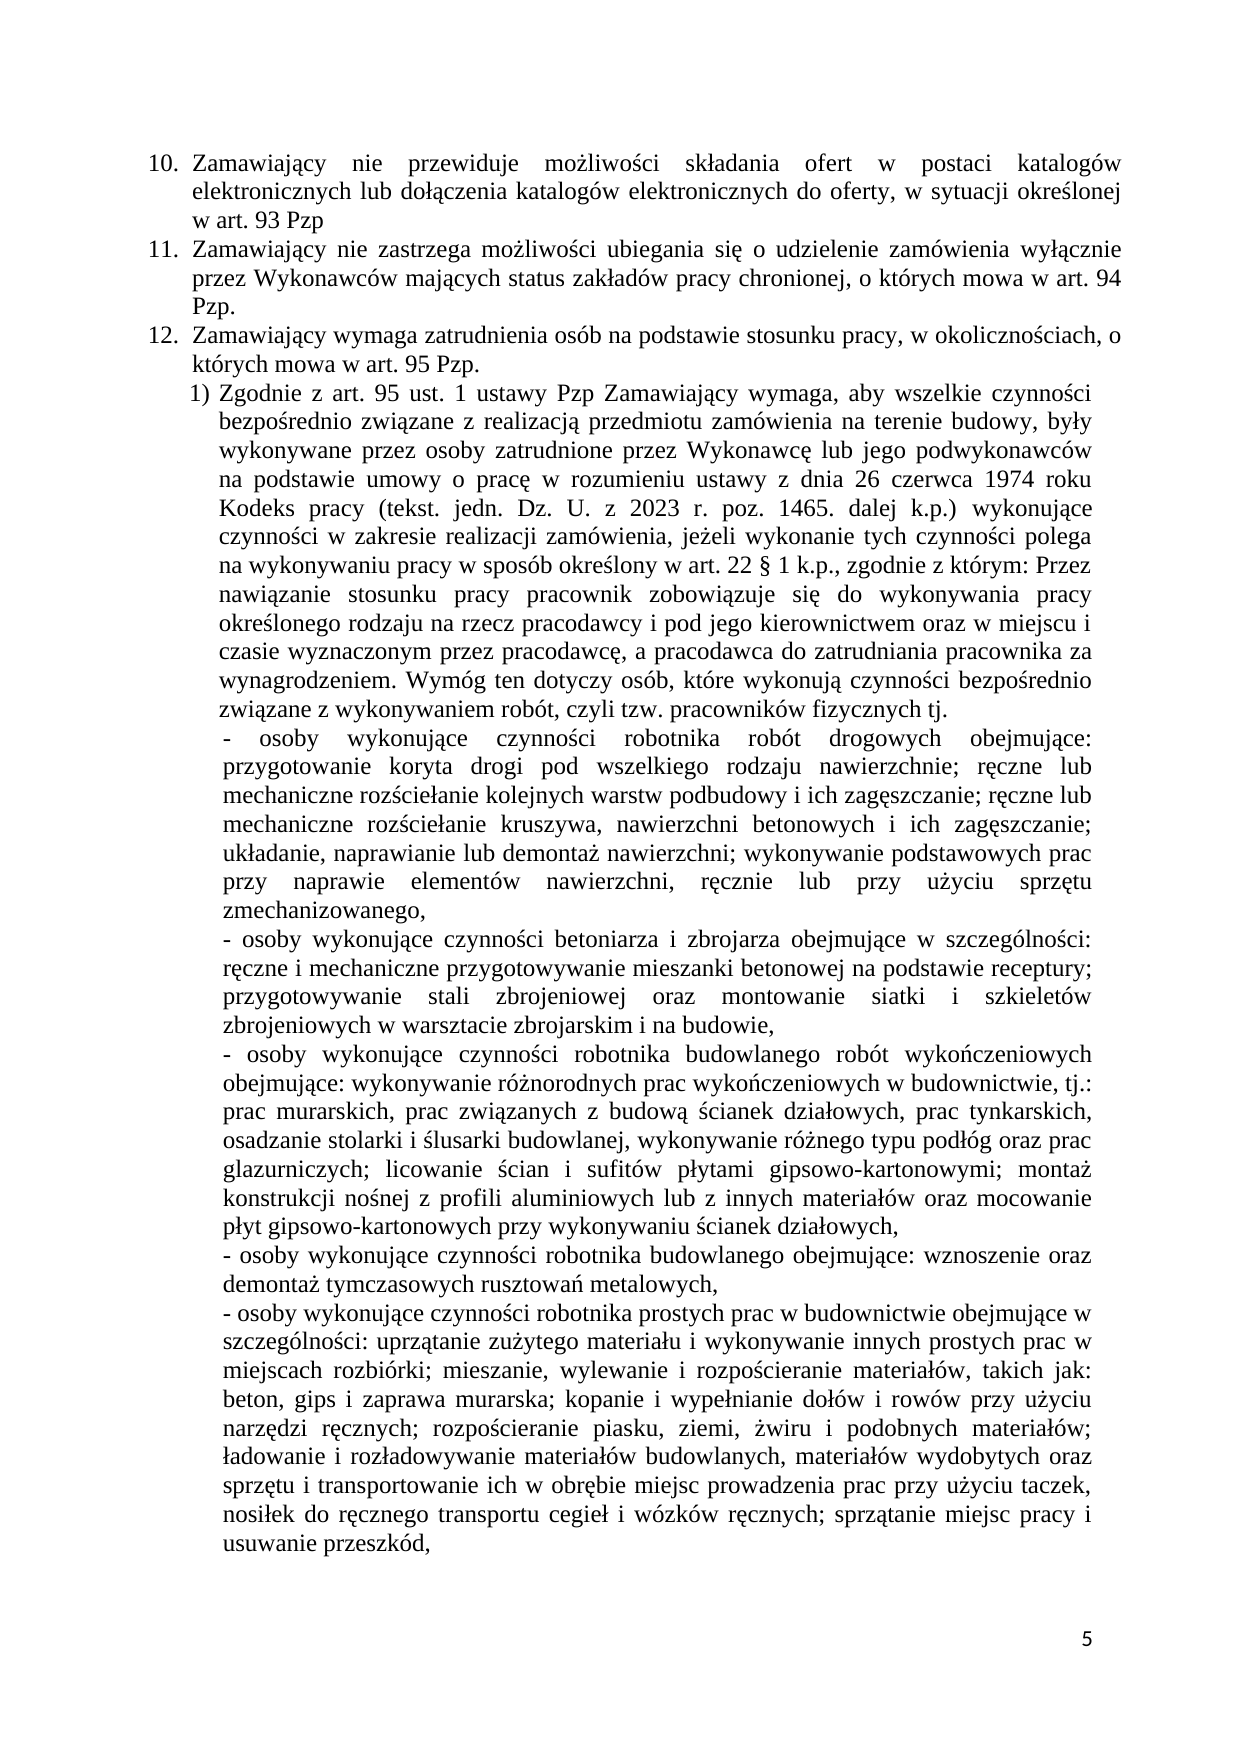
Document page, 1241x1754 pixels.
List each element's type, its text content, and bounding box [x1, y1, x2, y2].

text - osoby wykonujące czynności robotnika robót drogowych obejmujące: przygotowanie koryta drogi pod wszelkiego rodzaju nawierzchnie; ręczne lub mechaniczne rozściełanie kolejnych warstw podbudowy i ich zagęszczanie; ręczne lub mechaniczne rozściełanie kruszywa, nawierzchni betonowych i ich zagęszczanie; układanie, naprawianie lub demontaż nawierzchni; wykonywanie podstawowych prac przy naprawie elementów nawierzchni, ręcznie lub przy użyciu sprzętu zmechanizowanego, [223, 723, 1093, 924]
text - osoby wykonujące czynności robotnika prostych prac w budownictwie obejmujące w szczególności: uprzątanie zużytego materiału i wykonywanie innych prostych prac w miejscach rozbiórki; mieszanie, wylewanie i rozpościeranie materiałów, takich jak: beton, gips i zaprawa murarska; kopanie i wypełnianie dołów i rowów przy użyciu narzędzi ręcznych; rozpościeranie piasku, ziemi, żwiru i podobnych materiałów; ładowanie i rozładowywanie materiałów budowlanych, materiałów wydobytych oraz sprzętu i transportowanie ich w obrębie miejsc prowadzenia prac przy użyciu taczek, nosiłek do ręcznego transportu cegieł i wózków ręcznych; sprzątanie miejsc pracy i usuwanie przeszkód, [223, 1298, 1093, 1556]
list Zamawiający nie zastrzega możliwości ubiegania się o udzielenie zamówienia wyłącznie przez Wykonawców mających status zakładów pracy chronionej, o których mowa w art. 94 Pzp. [148, 234, 1122, 320]
list Zamawiający nie przewiduje możliwości składania ofert w postaci katalogów elektronicznych lub dołączenia katalogów elektronicznych do oferty, w sytuacji określonej w art. 93 Pzp [148, 148, 1122, 234]
text - osoby wykonujące czynności robotnika budowlanego robót wykończeniowych obejmujące: wykonywanie różnorodnych prac wykończeniowych w budownictwie, tj.: prac murarskich, prac związanych z budową ścianek działowych, prac tynkarskich, osadzanie stolarki i ślusarki budowlanej, wykonywanie różnego typu podłóg oraz prac glazurniczych; licowanie ścian i sufitów płytami gipsowo-kartonowymi; montaż konstrukcji nośnej z profili aluminiowych lub z innych materiałów oraz mocowanie płyt gipsowo-kartonowych przy wykonywaniu ścianek działowych, [223, 1039, 1093, 1240]
text - osoby wykonujące czynności robotnika budowlanego obejmujące: wznoszenie oraz demontaż tymczasowych rusztowań metalowych, [223, 1240, 1093, 1298]
text - osoby wykonujące czynności betoniarza i zbrojarza obejmujące w szczególności: ręczne i mechaniczne przygotowywanie mieszanki betonowej na podstawie receptury; przygotowywanie stali zbrojeniowej oraz montowanie siatki i szkieletów zbrojeniowych w warsztacie zbrojarskim i na budowie, [223, 924, 1093, 1039]
list Zamawiający wymaga zatrudnienia osób na podstawie stosunku pracy, w okolicznościach, o których mowa w art. 95 Pzp. [148, 320, 1122, 378]
text 1) Zgodnie z art. 95 ust. 1 ustawy Pzp Zamawiający wymaga, aby wszelkie czynności bezpośrednio związane z realizacją przedmiotu zamówienia na terenie budowy, były wykonywane przez osoby zatrudnione przez Wykonawcę lub jego podwykonawców na podstawie umowy o pracę w rozumieniu ustawy z dnia 26 czerwca 1974 roku Kodeks pracy (tekst. jedn. Dz. U. z 2023 r. poz. 1465. dalej k.p.) wykonujące czynności w zakresie realizacji zamówienia, jeżeli wykonanie tych czynności polega na wykonywaniu pracy w sposób określony w art. 22 § 1 k.p., zgodnie z którym: Przez nawiązanie stosunku pracy pracownik zobowiązuje się do wykonywania pracy określonego rodzaju na rzecz pracodawcy i pod jego kierownictwem oraz w miejscu i czasie wyznaczonym przez pracodawcę, a pracodawca do zatrudniania pracownika za wynagrodzeniem. Wymóg ten dotyczy osób, które wykonują czynności bezpośrednio związane z wykonywaniem robót, czyli tzw. pracowników fizycznych tj. [189, 378, 1093, 723]
